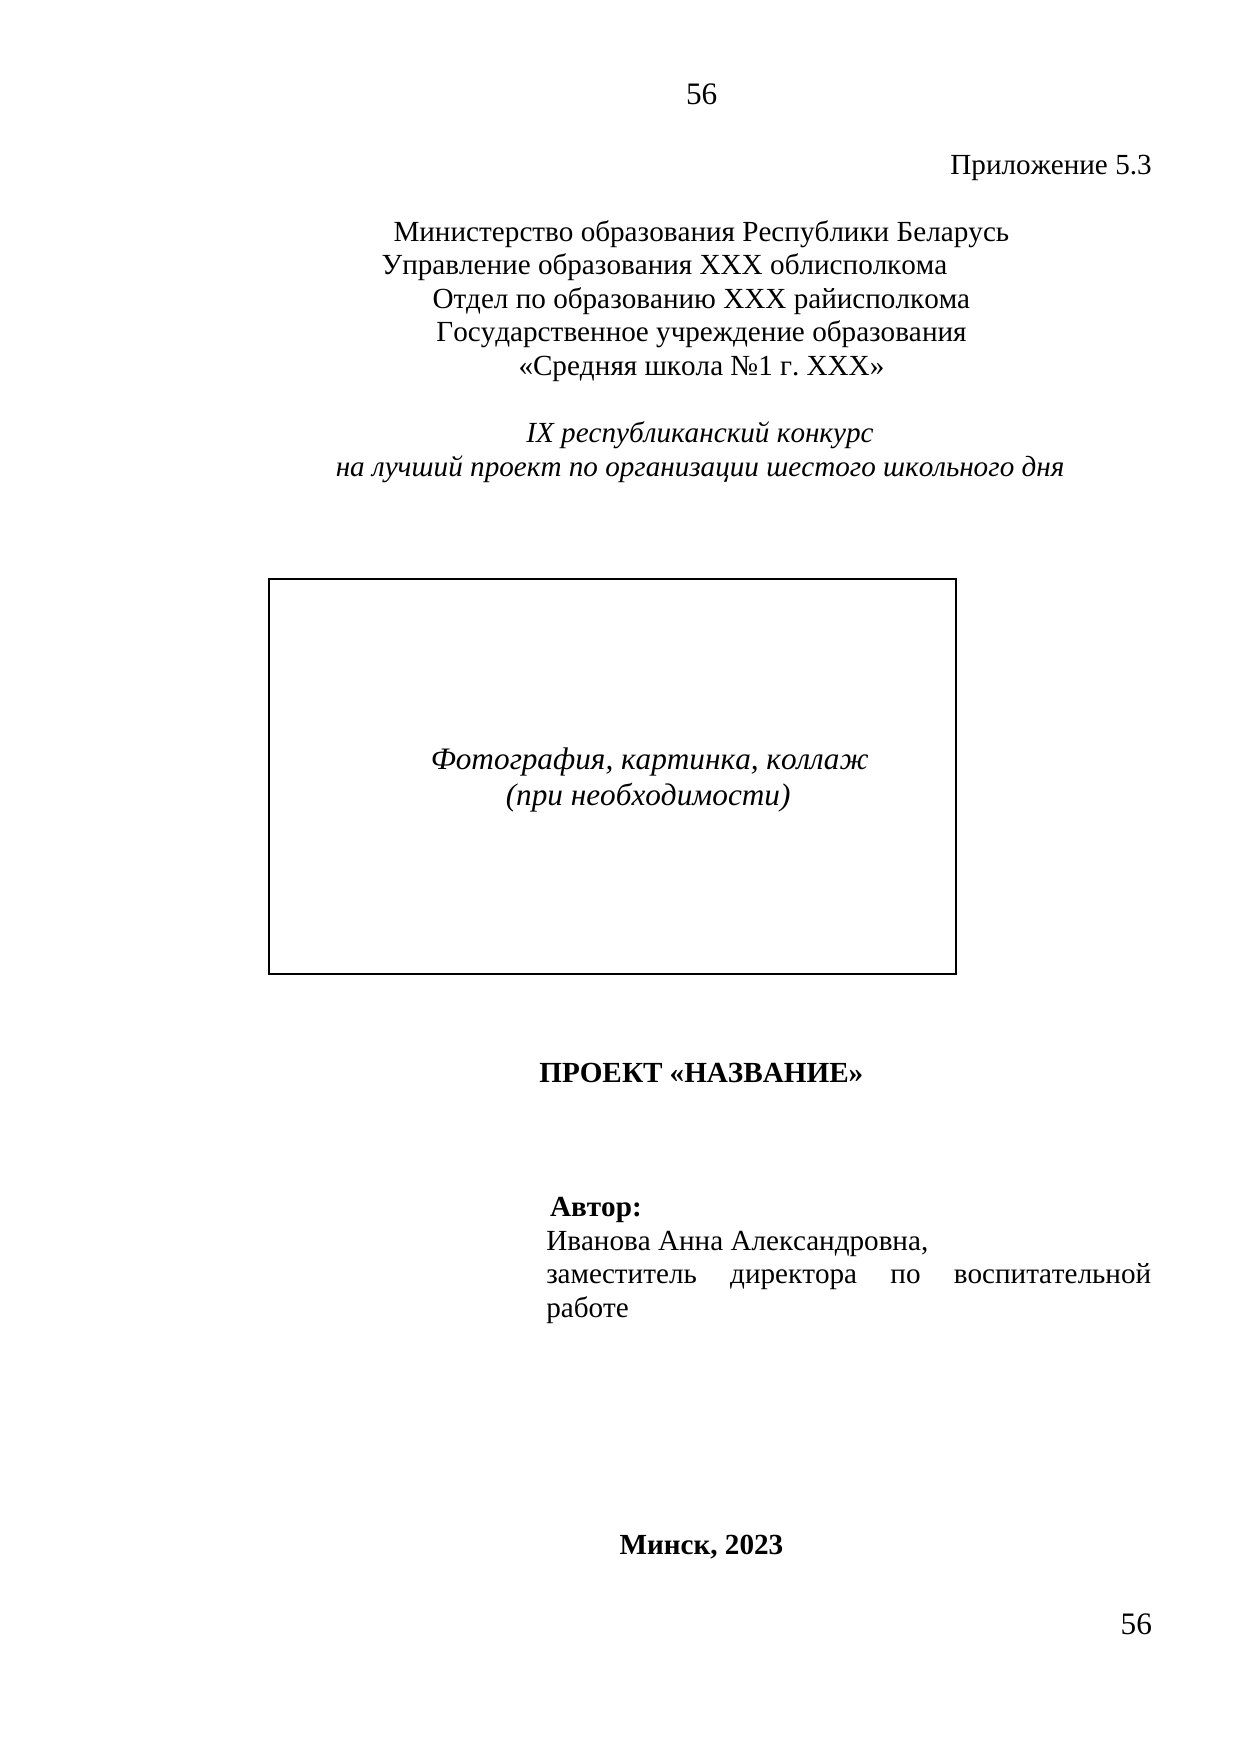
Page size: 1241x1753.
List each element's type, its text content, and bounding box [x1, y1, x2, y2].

text заместитель директора по воспитательной работе [546, 1256, 1152, 1323]
text Минск, 2023 [177, 1527, 1152, 1560]
text Отдел по образованию ХХХ райисполкома [177, 281, 1152, 314]
text Министерство образования Республики Беларусь Управление образования ХХХ облисполкома [177, 214, 1152, 281]
text Иванова Анна Александровна, [546, 1223, 1152, 1256]
text Автор: [177, 1189, 1152, 1223]
text Приложение 5.3 [177, 147, 1152, 180]
text на лучший проект по организации шестого школьного дня [177, 449, 1152, 482]
text «Средняя школа №1 г. ХХХ» [177, 348, 1152, 382]
text IХ республиканский конкурс [177, 415, 1152, 449]
text ПРОЕКТ «НАЗВАНИЕ» [177, 1055, 1152, 1088]
text Государственное учреждение образования [177, 314, 1152, 348]
